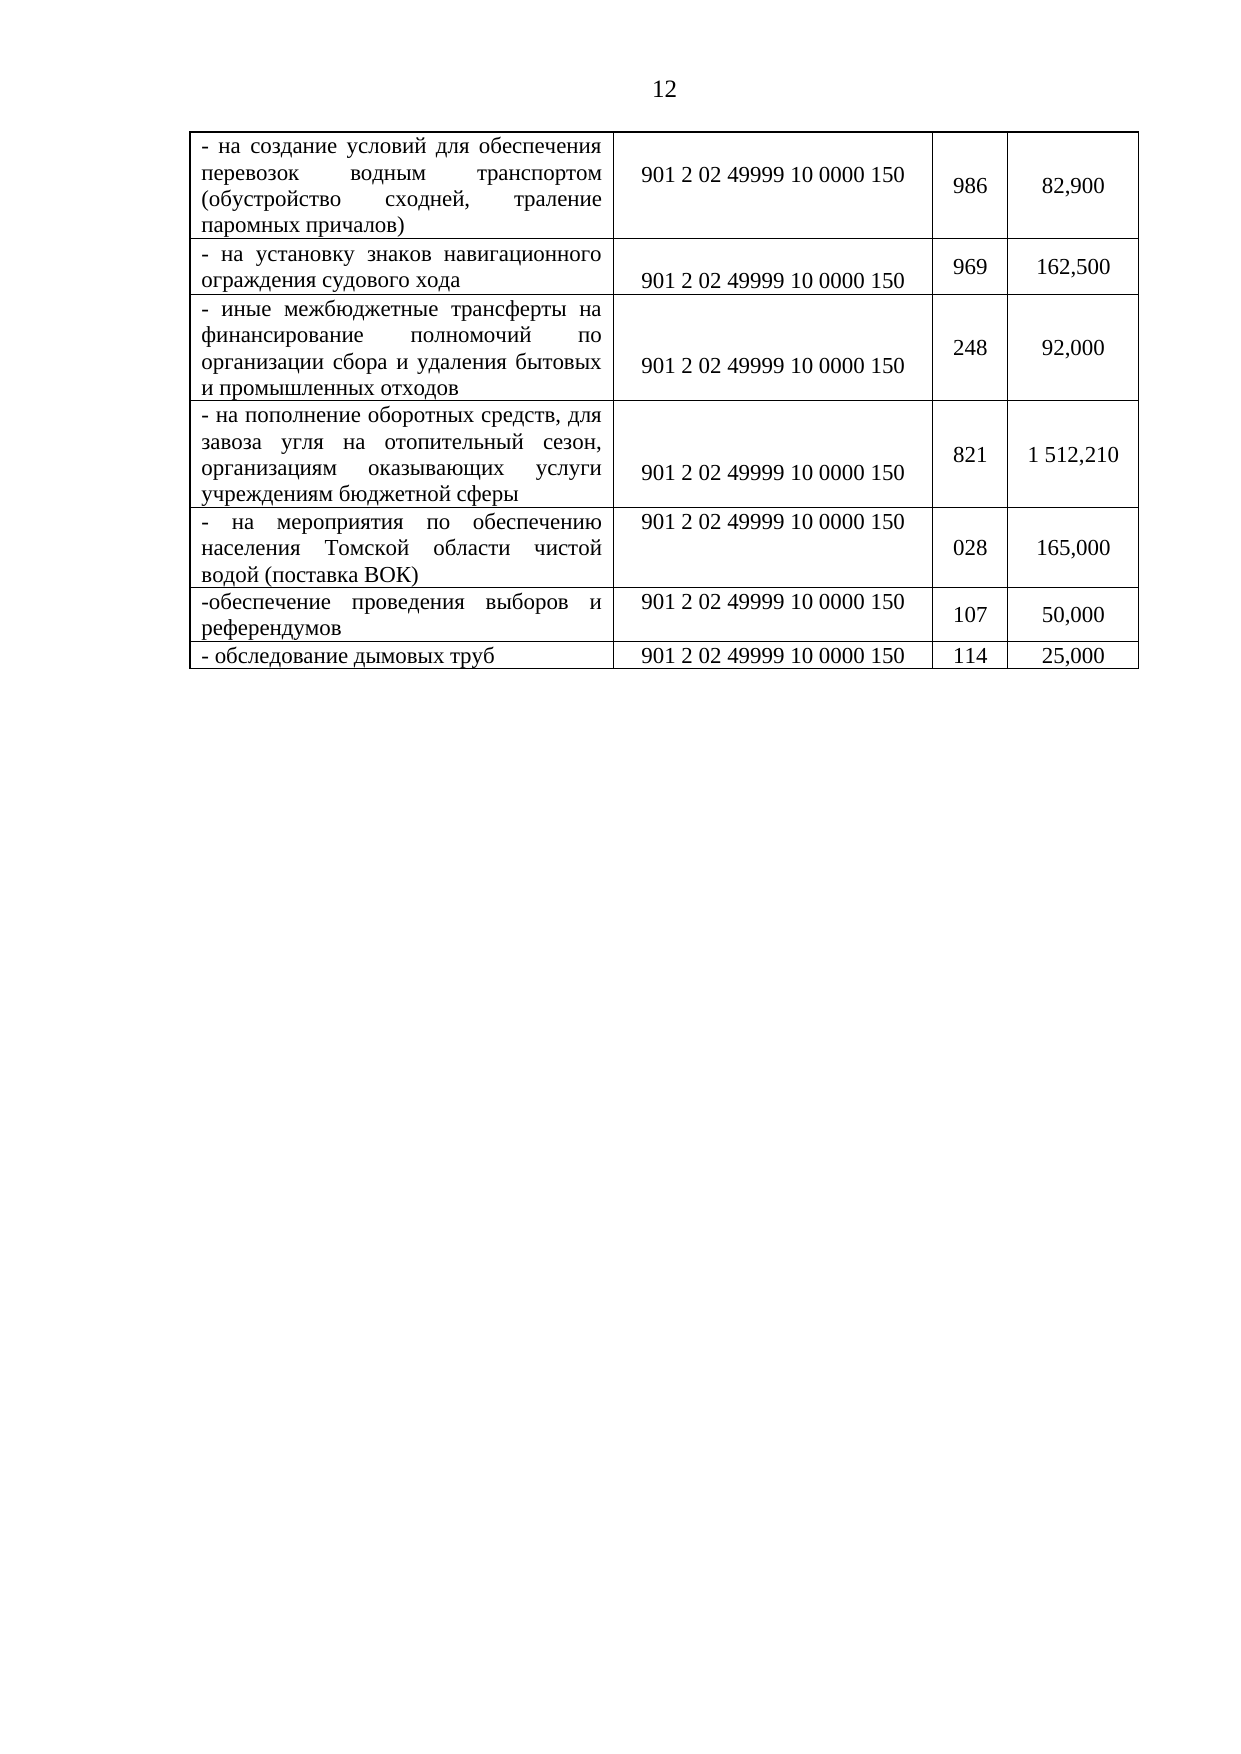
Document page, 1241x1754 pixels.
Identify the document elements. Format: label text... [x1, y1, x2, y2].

table_cell - на создание условий для обеспечения перевозок водным транспортом (обустройство сходней, траление паромных причалов) [191, 133, 613, 238]
table_cell 165,000 [1008, 508, 1138, 587]
table_cell 25,000 [1008, 642, 1138, 668]
table_cell 162,500 [1008, 239, 1138, 294]
table_cell - обследование дымовых труб [191, 642, 613, 668]
table_cell - на мероприятия по обеспечению населения Томской области чистой водой (поставка ВОК) [191, 508, 613, 587]
table_cell 969 [933, 239, 1007, 294]
table_cell 901 2 02 49999 10 0000 150 [614, 642, 932, 668]
table_cell 92,000 [1008, 295, 1138, 400]
table_cell 901 2 02 49999 10 0000 150 [614, 239, 932, 294]
table_cell 248 [933, 295, 1007, 400]
table_cell 107 [933, 588, 1007, 641]
table_cell 114 [933, 642, 1007, 668]
table_cell -обеспечение проведения выборов и референдумов [191, 588, 613, 641]
table_cell 901 2 02 49999 10 0000 150 [614, 508, 932, 587]
table_cell 821 [933, 401, 1007, 507]
table_cell - на пополнение оборотных средств, для завоза угля на отопительный сезон, организациям оказывающих услуги учреждениям бюджетной сферы [191, 401, 613, 507]
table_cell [614, 133, 932, 238]
table_cell 028 [933, 508, 1007, 587]
table_cell 50,000 [1008, 588, 1138, 641]
table_cell 901 2 02 49999 10 0000 150 [614, 401, 932, 507]
table_cell 82,900 [1008, 133, 1138, 238]
table_cell 901 2 02 49999 10 0000 150 [614, 588, 932, 641]
table_cell - на установку знаков навигационного ограждения судового хода [191, 239, 613, 294]
table_cell 1 512,210 [1008, 401, 1138, 507]
table_cell 901 2 02 49999 10 0000 150 [614, 295, 932, 400]
table_cell - иные межбюджетные трансферты на финансирование полномочий по организации сбора и удаления бытовых и промышленных отходов [191, 295, 613, 400]
table_cell 986 [933, 133, 1007, 238]
